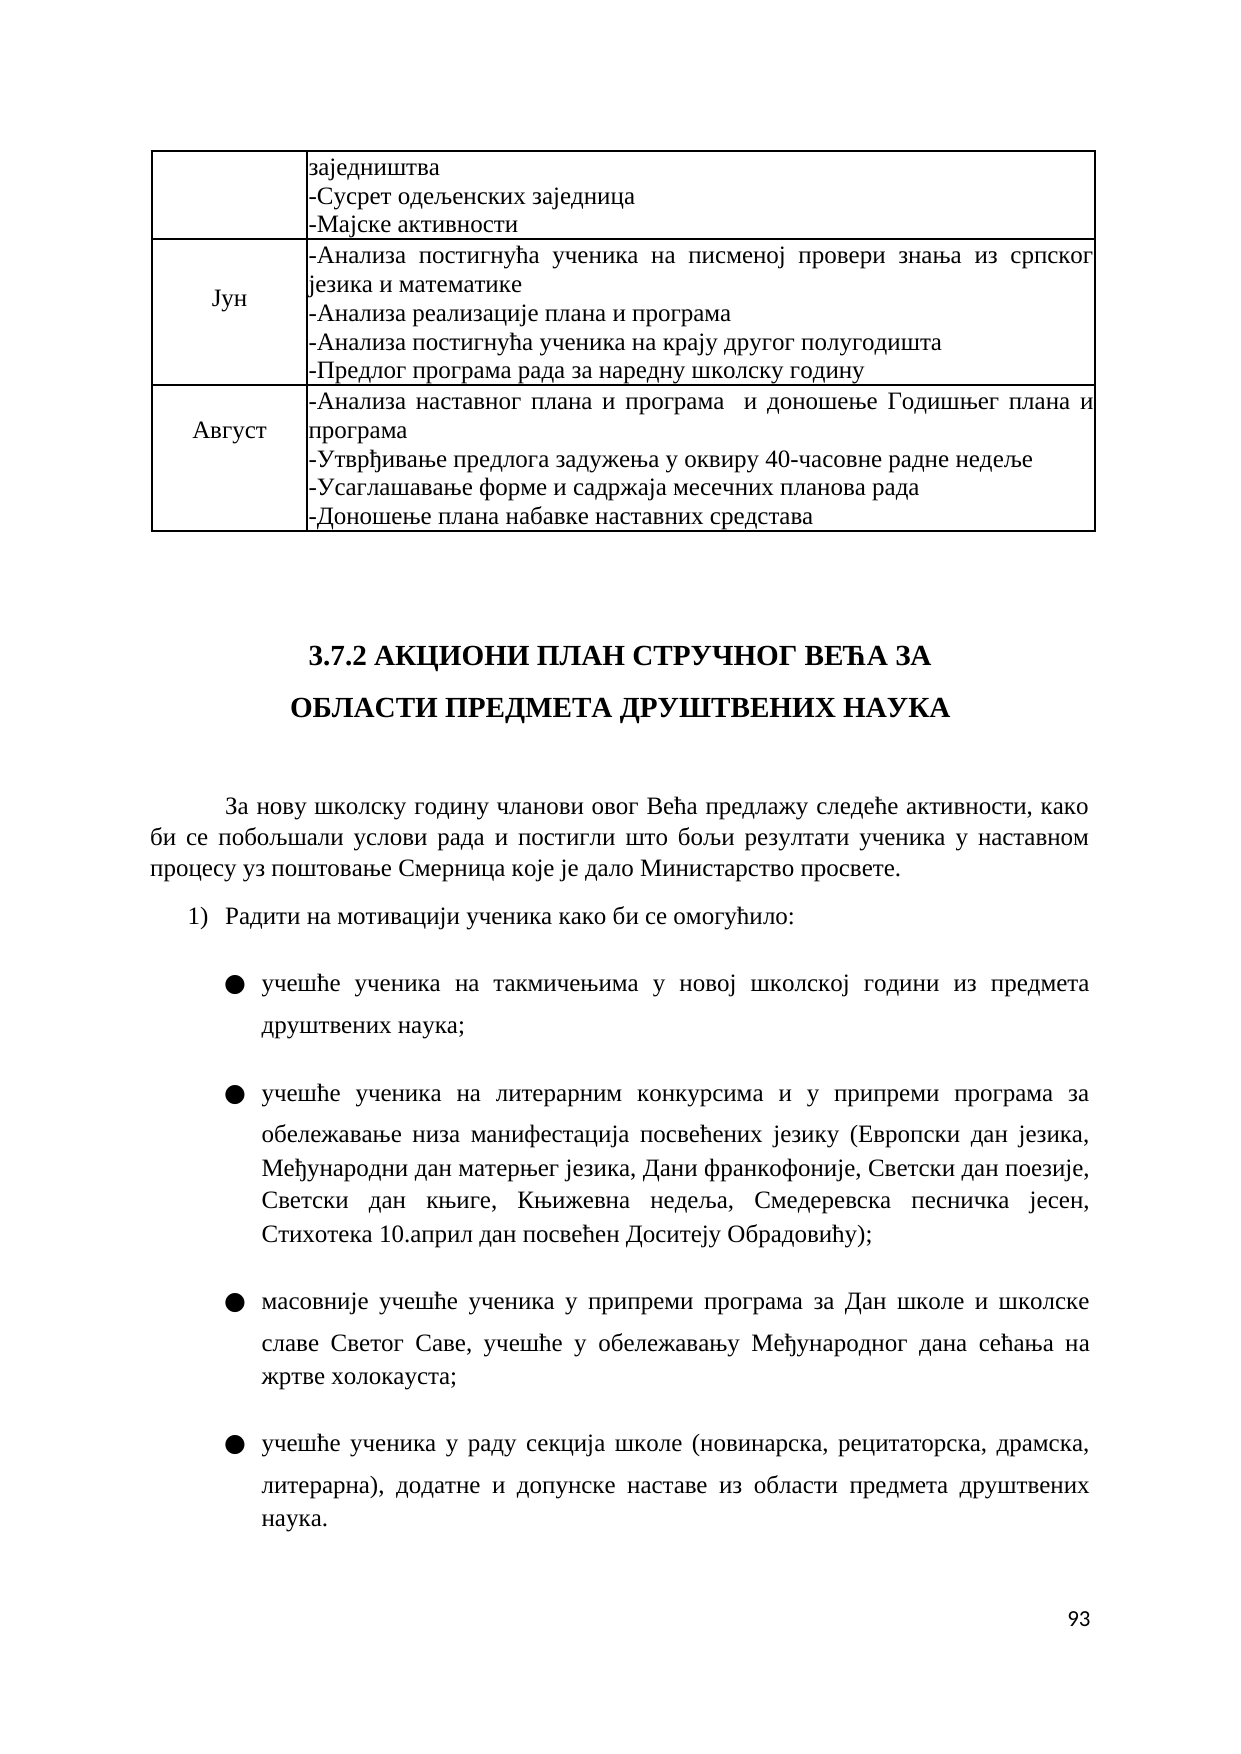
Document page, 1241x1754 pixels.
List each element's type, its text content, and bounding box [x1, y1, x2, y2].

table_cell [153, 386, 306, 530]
list учешће ученика на литерарним конкурсима и у припреми програма за обележавање низа манифестација посвећених језику (Европски дан језика, Међународни дан матерњег језика, Дани франкофоније, Светски дан поезије, Светски дан књиге, Књижевна недеља, Смедеревска песничка јесен, Стихотека 10.април дан посвећен Доситеју Обрадовићу); [224, 1064, 1090, 1247]
text 3.7.2 АКЦИОНИ ПЛАН СТРУЧНОГ ВЕЋА ЗА [150, 638, 1090, 671]
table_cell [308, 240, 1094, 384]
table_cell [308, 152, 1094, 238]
list масовније учешће ученика у припреми програма за Дан школе и школске славе Светог Саве, учешће у обележавању Међународног дана сећања на жртве холокауста; [224, 1272, 1090, 1390]
list Радити на мотивацији ученика како би се омогућило: [187, 901, 1090, 929]
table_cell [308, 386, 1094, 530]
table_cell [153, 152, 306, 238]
text За нову школску годину чланови овог Већа предлажу следеће активности, како би се побољшали услови рада и постигли што бољи резултати ученика у наставном процесу уз поштовање Смерница које је дало Министарство просвете. [150, 791, 1090, 882]
text ОБЛАСТИ ПРЕДМЕТА ДРУШТВЕНИХ НАУКА [150, 691, 1090, 724]
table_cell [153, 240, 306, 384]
list учешће ученика на такмичењима у новој школској години из предмета друштвених наука; [224, 955, 1090, 1039]
list учешће ученика у раду секција школе (новинарска, рецитаторска, драмска, литерарна), додатне и допунске наставе из области предмета друштвених наука. [224, 1415, 1090, 1532]
